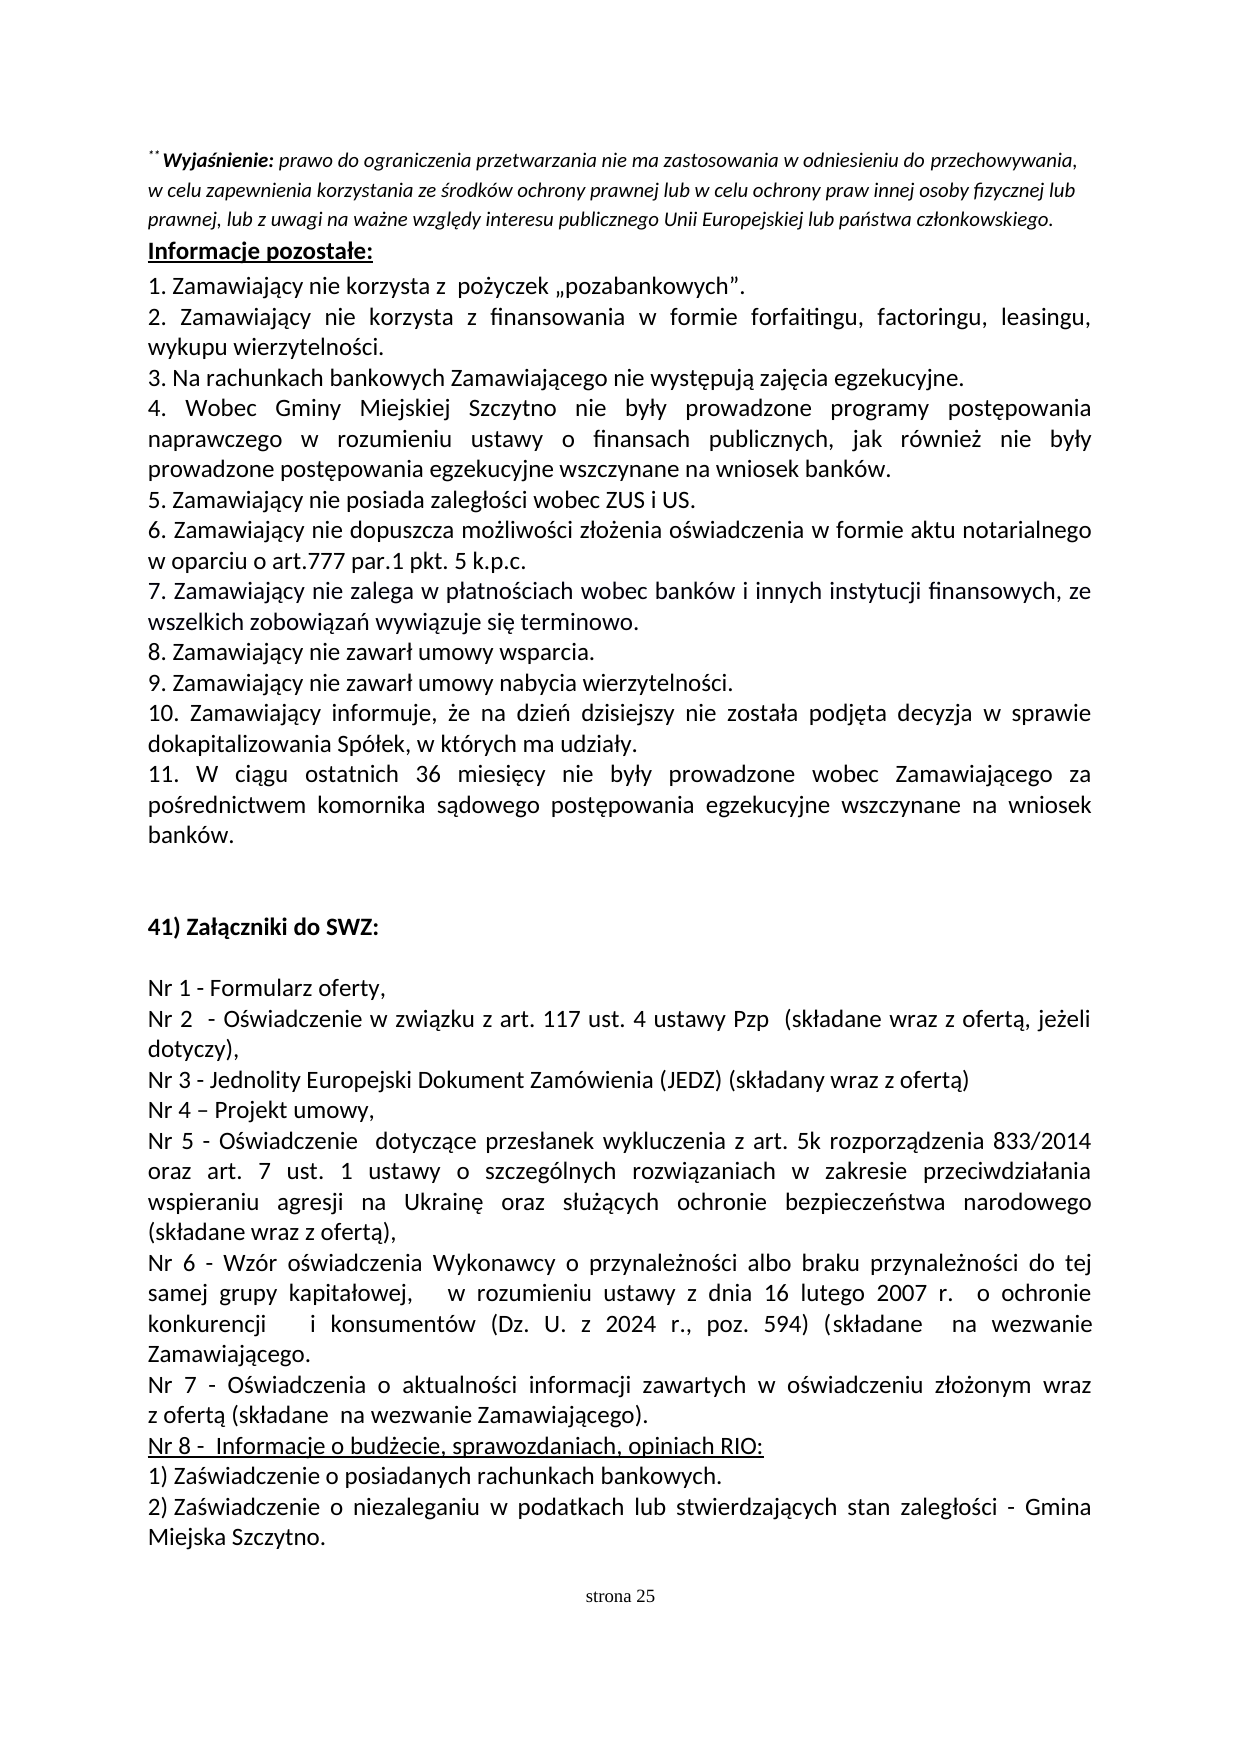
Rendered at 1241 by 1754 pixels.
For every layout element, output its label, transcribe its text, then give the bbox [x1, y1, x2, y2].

text Nr 3 - Jednolity Europejski Dokument Zamówienia (JEDZ) (składany wraz z ofertą) [148, 1064, 1093, 1094]
text Informacje pozostałe: [148, 235, 1093, 266]
text Nr 7 - Oświadczenia o aktualności informacji zawartych w oświadczeniu złożonym wraz z ofertą (składane na wezwanie Zamawiającego). [148, 1369, 1093, 1430]
text Nr 4 – Projekt umowy, [148, 1094, 1093, 1125]
text Nr 1 - Formularz oferty, [148, 972, 1093, 1003]
text 6. Zamawiający nie dopuszcza możliwości złożenia oświadczenia w formie aktu notarialnego w oparciu o art.777 par.1 pkt. 5 k.p.c. [148, 514, 1093, 575]
text 3. Na rachunkach bankowych Zamawiającego nie występują zajęcia egzekucyjne. [148, 362, 1093, 392]
text 9. Zamawiający nie zawarł umowy nabycia wierzytelności. [148, 667, 1093, 697]
text 5. Zamawiający nie posiada zaległości wobec ZUS i US. [148, 484, 1093, 514]
text 10. Zamawiający informuje, że na dzień dzisiejszy nie została podjęta decyzja w sprawie dokapitalizowania Spółek, w których ma udziały. [148, 697, 1093, 758]
text 1. Zamawiający nie korzysta z pożyczek „pozabankowych”. [148, 270, 1093, 301]
text 2. Zamawiający nie korzysta z finansowania w formie forfaitingu, factoringu, leasingu, wykupu wierzytelności. [148, 301, 1093, 362]
text Nr 5 - Oświadczenie dotyczące przesłanek wykluczenia z art. 5k rozporządzenia 833/2014 oraz art. 7 ust. 1 ustawy o szczególnych rozwiązaniach w zakresie przeciwdziałania wspieraniu agresji na Ukrainę oraz służących ochronie bezpieczeństwa narodowego (składane wraz z ofertą), [148, 1125, 1093, 1247]
text Nr 6 - Wzór oświadczenia Wykonawcy o przynależności albo braku przynależności do tej samej grupy kapitałowej, w rozumieniu ustawy z dnia 16 lutego 2007 r. o ochronie konkurencji i konsumentów (Dz. U. z 2024 r., poz. 594) (składane na wezwanie Zamawiającego. [148, 1247, 1093, 1369]
text 8. Zamawiający nie zawarł umowy wsparcia. [148, 636, 1093, 667]
subtitle 41) Załączniki do SWZ: [148, 911, 1093, 942]
list Zaświadczenie o niezaleganiu w podatkach lub stwierdzających stan zaległości - Gmina Miejska Szczytno. [148, 1491, 1093, 1552]
text Nr 2 - Oświadczenie w związku z art. 117 ust. 4 ustawy Pzp (składane wraz z ofertą, jeżeli dotyczy), [148, 1003, 1093, 1064]
list ** Wyjaśnienie: prawo do ograniczenia przetwarzania nie ma zastosowania w odniesieniu do przechowywania, w celu zapewnienia korzystania ze środków ochrony prawnej lub w celu ochrony praw innej osoby fizycznej lub prawnej, lub z uwagi na ważne względy interesu publicznego Unii Europejskiej lub państwa członkowskiego. [148, 148, 1093, 231]
text 11. W ciągu ostatnich 36 miesięcy nie były prowadzone wobec Zamawiającego za pośrednictwem komornika sądowego postępowania egzekucyjne wszczynane na wniosek banków. [148, 758, 1093, 850]
text 7. Zamawiający nie zalega w płatnościach wobec banków i innych instytucji finansowych, ze wszelkich zobowiązań wywiązuje się terminowo. [148, 575, 1093, 636]
list Zaświadczenie o posiadanych rachunkach bankowych. [148, 1461, 1093, 1491]
text Nr 8 - Informacje o budżecie, sprawozdaniach, opiniach RIO: [148, 1430, 1093, 1461]
text 4. Wobec Gminy Miejskiej Szczytno nie były prowadzone programy postępowania naprawczego w rozumieniu ustawy o finansach publicznych, jak również nie były prowadzone postępowania egzekucyjne wszczynane na wniosek banków. [148, 392, 1093, 484]
